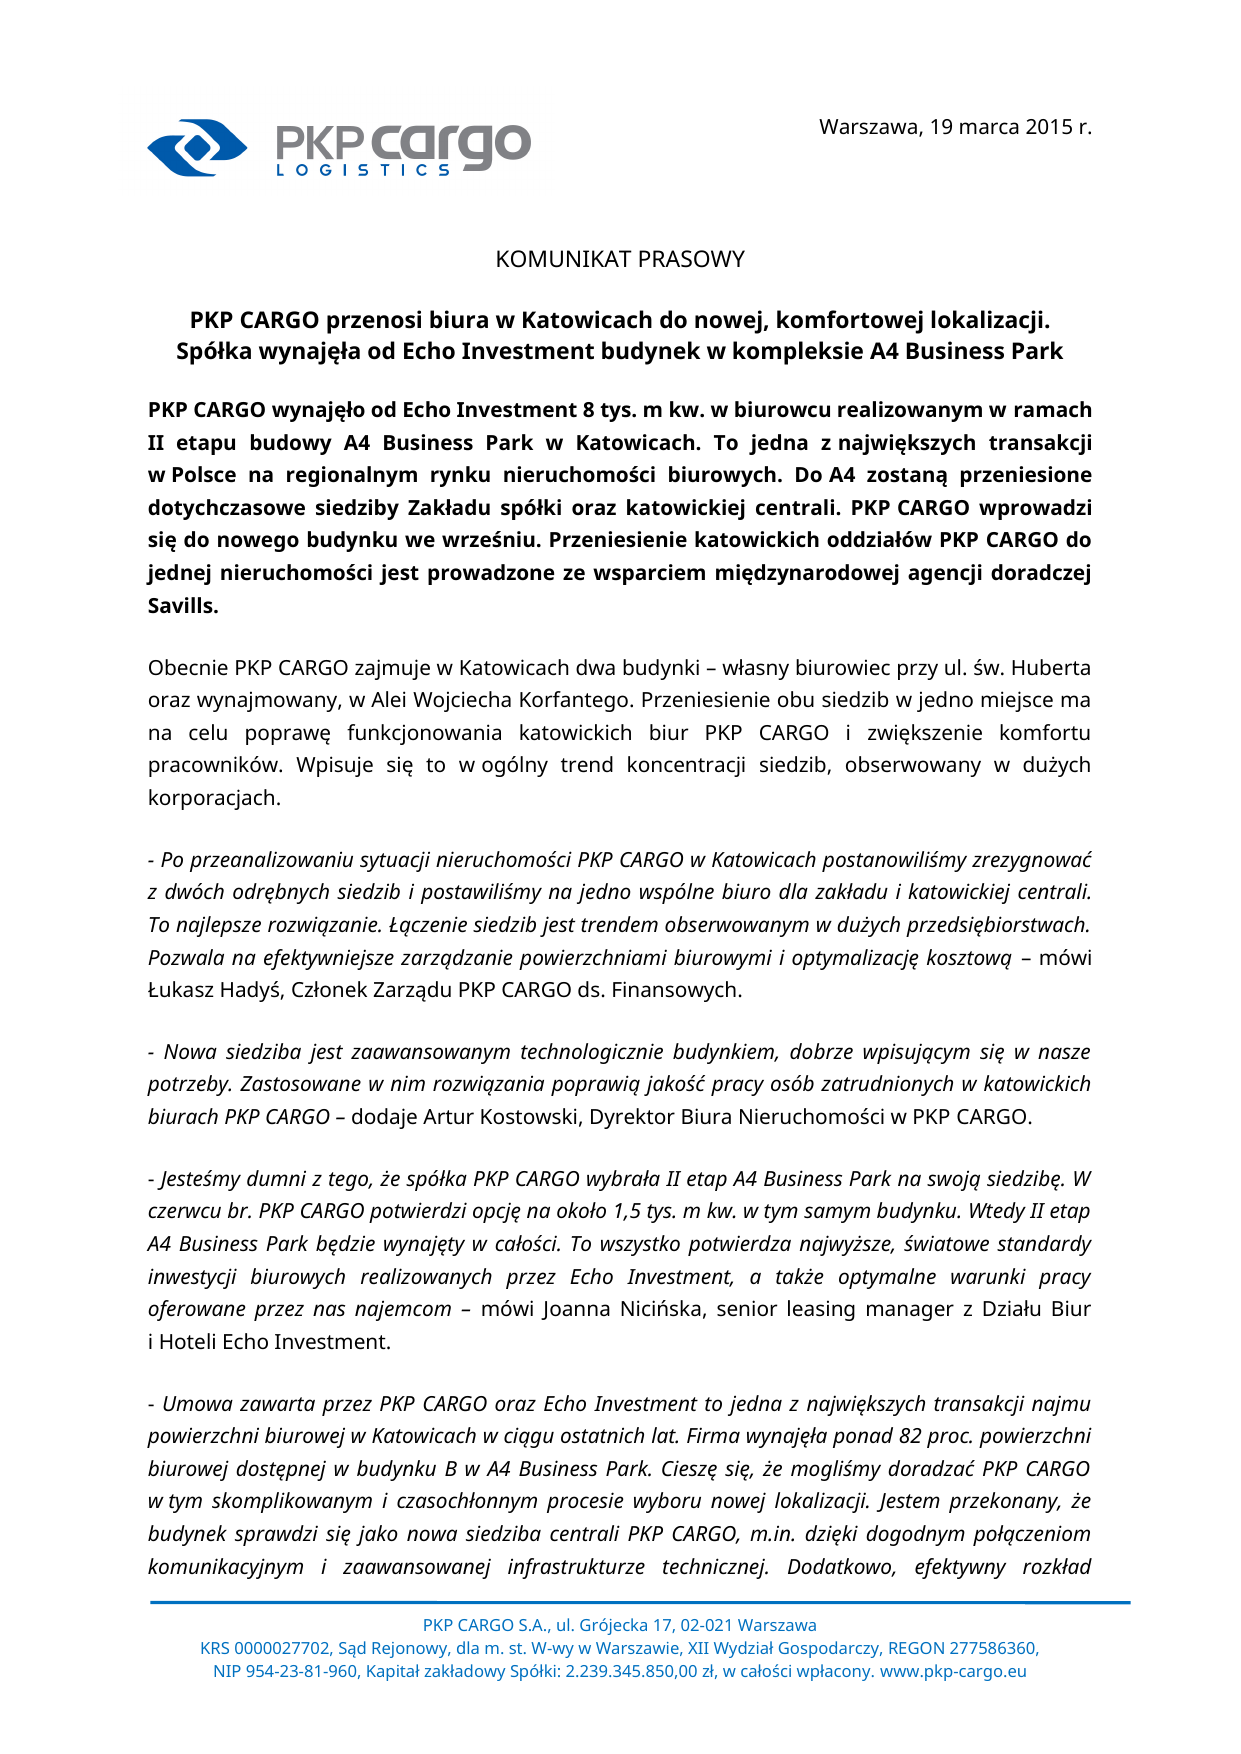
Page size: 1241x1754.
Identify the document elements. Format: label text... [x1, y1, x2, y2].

text - Jesteśmy dumni z tego, że spółka PKP CARGO wybrała II etap A4 Business Park na swoją siedzibę. W czerwcu br. PKP CARGO potwierdzi opcję na około 1,5 tys. m kw. w tym samym budynku. Wtedy II etap A4 Business Park będzie wynajęty w całości. To wszystko potwierdza najwyższe, światowe standardy inwestycji biurowych realizowanych przez Echo Investment, a także optymalne warunki pracy oferowane przez nas najemcom – mówi Joanna Nicińska, senior leasing manager z Działu Biur i Hoteli Echo Investment. [148, 1164, 1093, 1355]
text Obecnie PKP CARGO zajmuje w Katowicach dwa budynki – własny biurowiec przy ul. św. Huberta oraz wynajmowany, w Alei Wojciecha Korfantego. Przeniesienie obu siedzib w jedno miejsce ma na celu poprawę funkcjonowania katowickich biur PKP CARGO i zwiększenie komfortu pracowników. Wpisuje się to w ogólny trend koncentracji siedzib, obserwowany w dużych korporacjach. [148, 653, 1093, 811]
text KOMUNIKAT PRASOWY [148, 243, 1093, 274]
text PKP CARGO przenosi biura w Katowicach do nowej, komfortowej lokalizacji. Spółka wynajęła od Echo Investment budynek w kompleksie A4 Business Park [148, 303, 1093, 366]
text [148, 1389, 1093, 1580]
picture [117, 86, 555, 196]
text PKP CARGO wynajęło od Echo Investment 8 tys. m kw. w biurowcu realizowanym w ramach II etapu budowy A4 Business Park w Katowicach. To jedna z największych transakcji w Polsce na regionalnym rynku nieruchomości biurowych. Do A4 zostaną przeniesione dotychczasowe siedziby Zakładu spółki oraz katowickiej centrali. PKP CARGO wprowadzi się do nowego budynku we wrześniu. Przeniesienie katowickich oddziałów PKP CARGO do jednej nieruchomości jest prowadzone ze wsparciem międzynarodowej agencji doradczej Savills. [148, 395, 1093, 619]
text - Po przeanalizowaniu sytuacji nieruchomości PKP CARGO w Katowicach postanowiliśmy zrezygnować z dwóch odrębnych siedzib i postawiliśmy na jedno wspólne biuro dla zakładu i katowickiej centrali. To najlepsze rozwiązanie. Łączenie siedzib jest trendem obserwowanym w dużych przedsiębiorstwach. Pozwala na efektywniejsze zarządzanie powierzchniami biurowymi i optymalizację kosztową – mówi Łukasz Hadyś, Członek Zarządu PKP CARGO ds. Finansowych. [148, 845, 1093, 1004]
text - Nowa siedziba jest zaawansowanym technologicznie budynkiem, dobrze wpisującym się w nasze potrzeby. Zastosowane w nim rozwiązania poprawią jakość pracy osób zatrudnionych w katowickich biurach PKP CARGO – dodaje Artur Kostowski, Dyrektor Biura Nieruchomości w PKP CARGO. [148, 1037, 1093, 1131]
